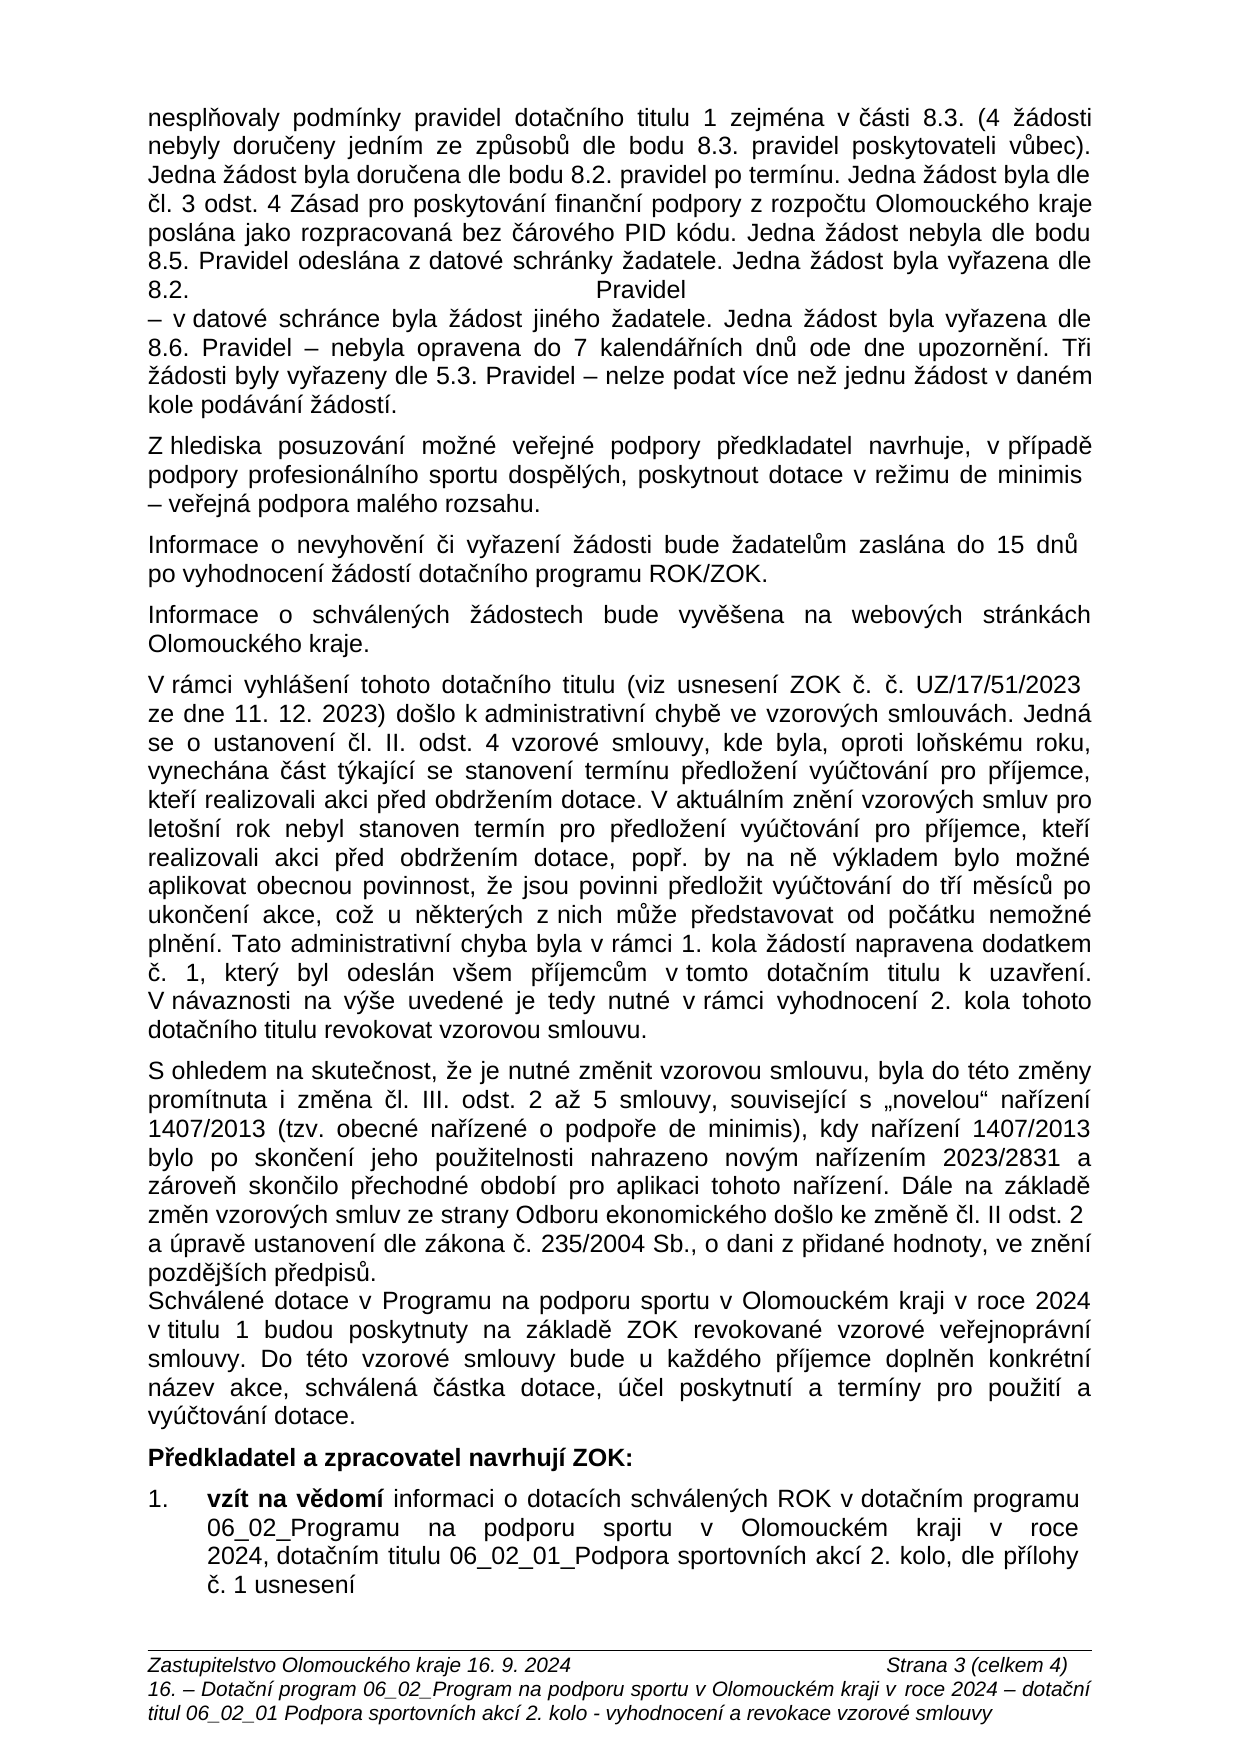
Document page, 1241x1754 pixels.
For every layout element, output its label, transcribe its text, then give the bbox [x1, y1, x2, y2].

list vzít na vědomí informaci o dotacích schválených ROK v dotačním programu 06_02_Programu na podporu sportu v Olomouckém kraji v roce 2024, dotačním titulu 06_02_01_Podpora sportovních akcí 2. kolo, dle přílohy č. 1 usnesení [148, 1484, 1080, 1599]
list Schválené dotace v Programu na podporu sportu v Olomouckém kraji v roce 2024 v titulu 1 budou poskytnuty na základě ZOK revokované vzorové veřejnoprávní smlouvy. Do této vzorové smlouvy bude u každého příjemce doplněn konkrétní název akce, schválená částka dotace, účel poskytnutí a termíny pro použití a vyúčtování dotace. [148, 1286, 1092, 1430]
list Informace o schválených žádostech bude vyvěšena na webových stránkách Olomouckého kraje. [148, 600, 1092, 658]
text Předkladatel a zpracovatel navrhují ZOK: [148, 1443, 1092, 1471]
text S ohledem na skutečnost, že je nutné změnit vzorovou smlouvu, byla do této změny promítnuta i změna čl. III. odst. 2 až 5 smlouvy, související s „novelou“ nařízení 1407/2013 (tzv. obecné nařízené o podpoře de minimis), kdy nařízení 1407/2013 bylo po skončení jeho použitelnosti nahrazeno novým nařízením 2023/2831 a zároveň skončilo přechodné období pro aplikaci tohoto nařízení. Dále na základě změn vzorových smluv ze strany Odboru ekonomického došlo ke změně čl. II odst. 2 a úpravě ustanovení dle zákona č. 235/2004 Sb., o dani z přidané hodnoty, ve znění pozdějších předpisů. [148, 1056, 1092, 1286]
list Informace o nevyhovění či vyřazení žádosti bude žadatelům zaslána do 15 dnů po vyhodnocení žádostí dotačního programu ROK/ZOK. [148, 530, 1092, 588]
text V rámci vyhlášení tohoto dotačního titulu (viz usnesení ZOK č. č. UZ/17/51/2023 ze dne 11. 12. 2023) došlo k administrativní chybě ve vzorových smlouvách. Jedná se o ustanovení čl. II. odst. 4 vzorové smlouvy, kde byla, oproti loňskému roku, vynechána část týkající se stanovení termínu předložení vyúčtování pro příjemce, kteří realizovali akci před obdržením dotace. V aktuálním znění vzorových smluv pro letošní rok nebyl stanoven termín pro předložení vyúčtování pro příjemce, kteří realizovali akci před obdržením dotace, popř. by na ně výkladem bylo možné aplikovat obecnou povinnost, že jsou povinni předložit vyúčtování do tří měsíců po ukončení akce, což u některých z nich může představovat od počátku nemožné plnění. Tato administrativní chyba byla v rámci 1. kola žádostí napravena dodatkem č. 1, který byl odeslán všem příjemcům v tomto dotačním titulu k uzavření. V návaznosti na výše uvedené je tedy nutné v rámci vyhodnocení 2. kola tohoto dotačního titulu revokovat vzorovou smlouvu. [148, 670, 1092, 1044]
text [148, 103, 1092, 419]
list Z hlediska posuzování možné veřejné podpory předkladatel navrhuje, v případě podpory profesionálního sportu dospělých, poskytnout dotace v režimu de minimis – veřejná podpora malého rozsahu. [148, 431, 1092, 518]
